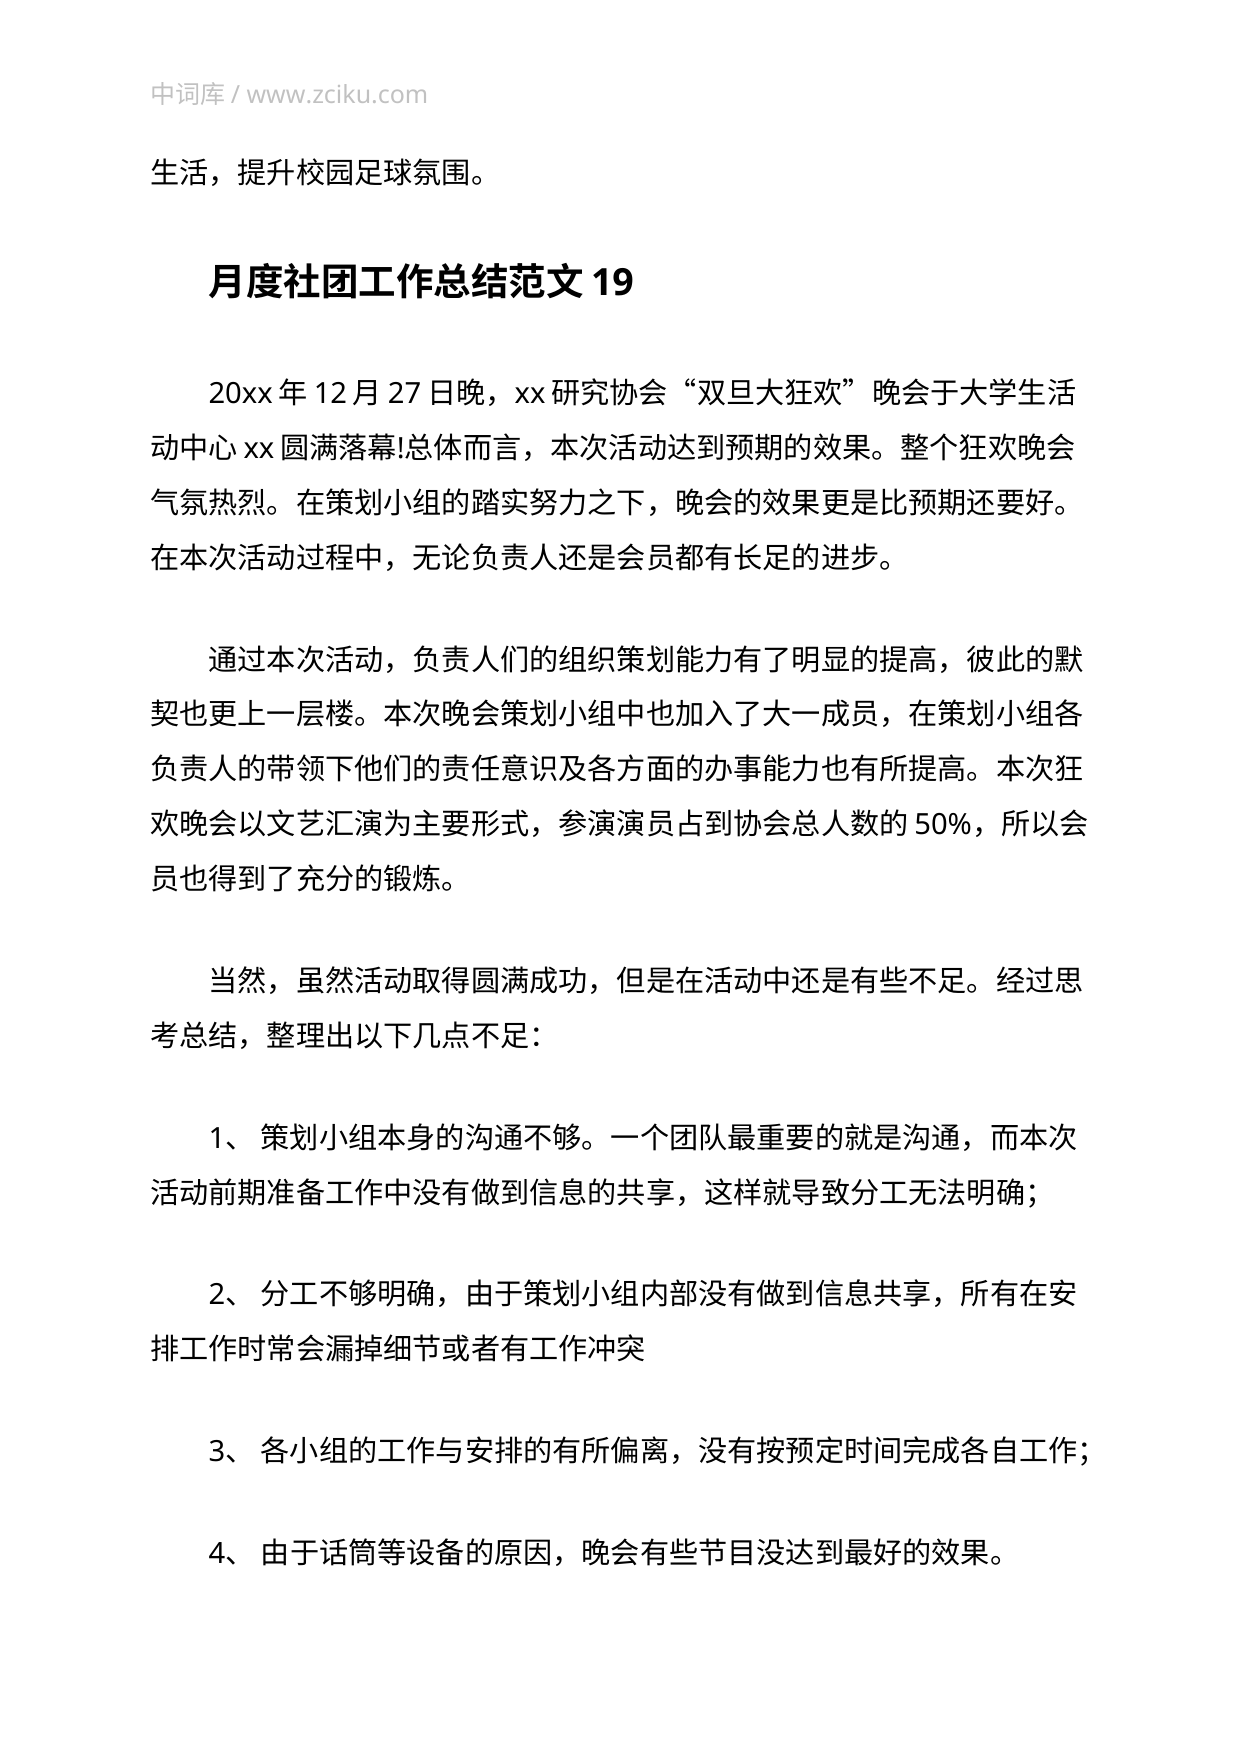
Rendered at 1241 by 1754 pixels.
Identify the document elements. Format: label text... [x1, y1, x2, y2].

text 通过本次活动，负责人们的组织策划能力有了明显的提高，彼此的默契也更上一层楼。本次晚会策划小组中也加入了大一成员，在策划小组各负责人的带领下他们的责任意识及各方面的办事能力也有所提高。本次狂欢晚会以文艺汇演为主要形式，参演演员占到协会总人数的50%，所以会员也得到了充分的锻炼。 [150, 636, 1090, 898]
text 1、 策划小组本身的沟通不够。一个团队最重要的就是沟通，而本次活动前期准备工作中没有做到信息的共享，这样就导致分工无法明确； [150, 1114, 1090, 1211]
text 当然，虽然活动取得圆满成功，但是在活动中还是有些不足。经过思考总结，整理出以下几点不足： [150, 957, 1090, 1055]
text 月度社团工作总结范文19 [150, 252, 1090, 306]
text 4、 由于话筒等设备的原因，晚会有些节目没达到最好的效果。 [150, 1530, 1090, 1572]
text 2、 分工不够明确，由于策划小组内部没有做到信息共享，所有在安排工作时常会漏掉细节或者有工作冲突 [150, 1271, 1090, 1368]
text 20xx年12月27日晚，xx研究协会“双旦大狂欢”晚会于大学生活动中心xx圆满落幕!总体而言，本次活动达到预期的效果。整个狂欢晚会气氛热烈。在策划小组的踏实努力之下，晚会的效果更是比预期还要好。在本次活动过程中，无论负责人还是会员都有长足的进步。 [150, 369, 1090, 577]
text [150, 150, 1090, 192]
text 3、 各小组的工作与安排的有所偏离，没有按预定时间完成各自工作； [150, 1428, 1090, 1470]
